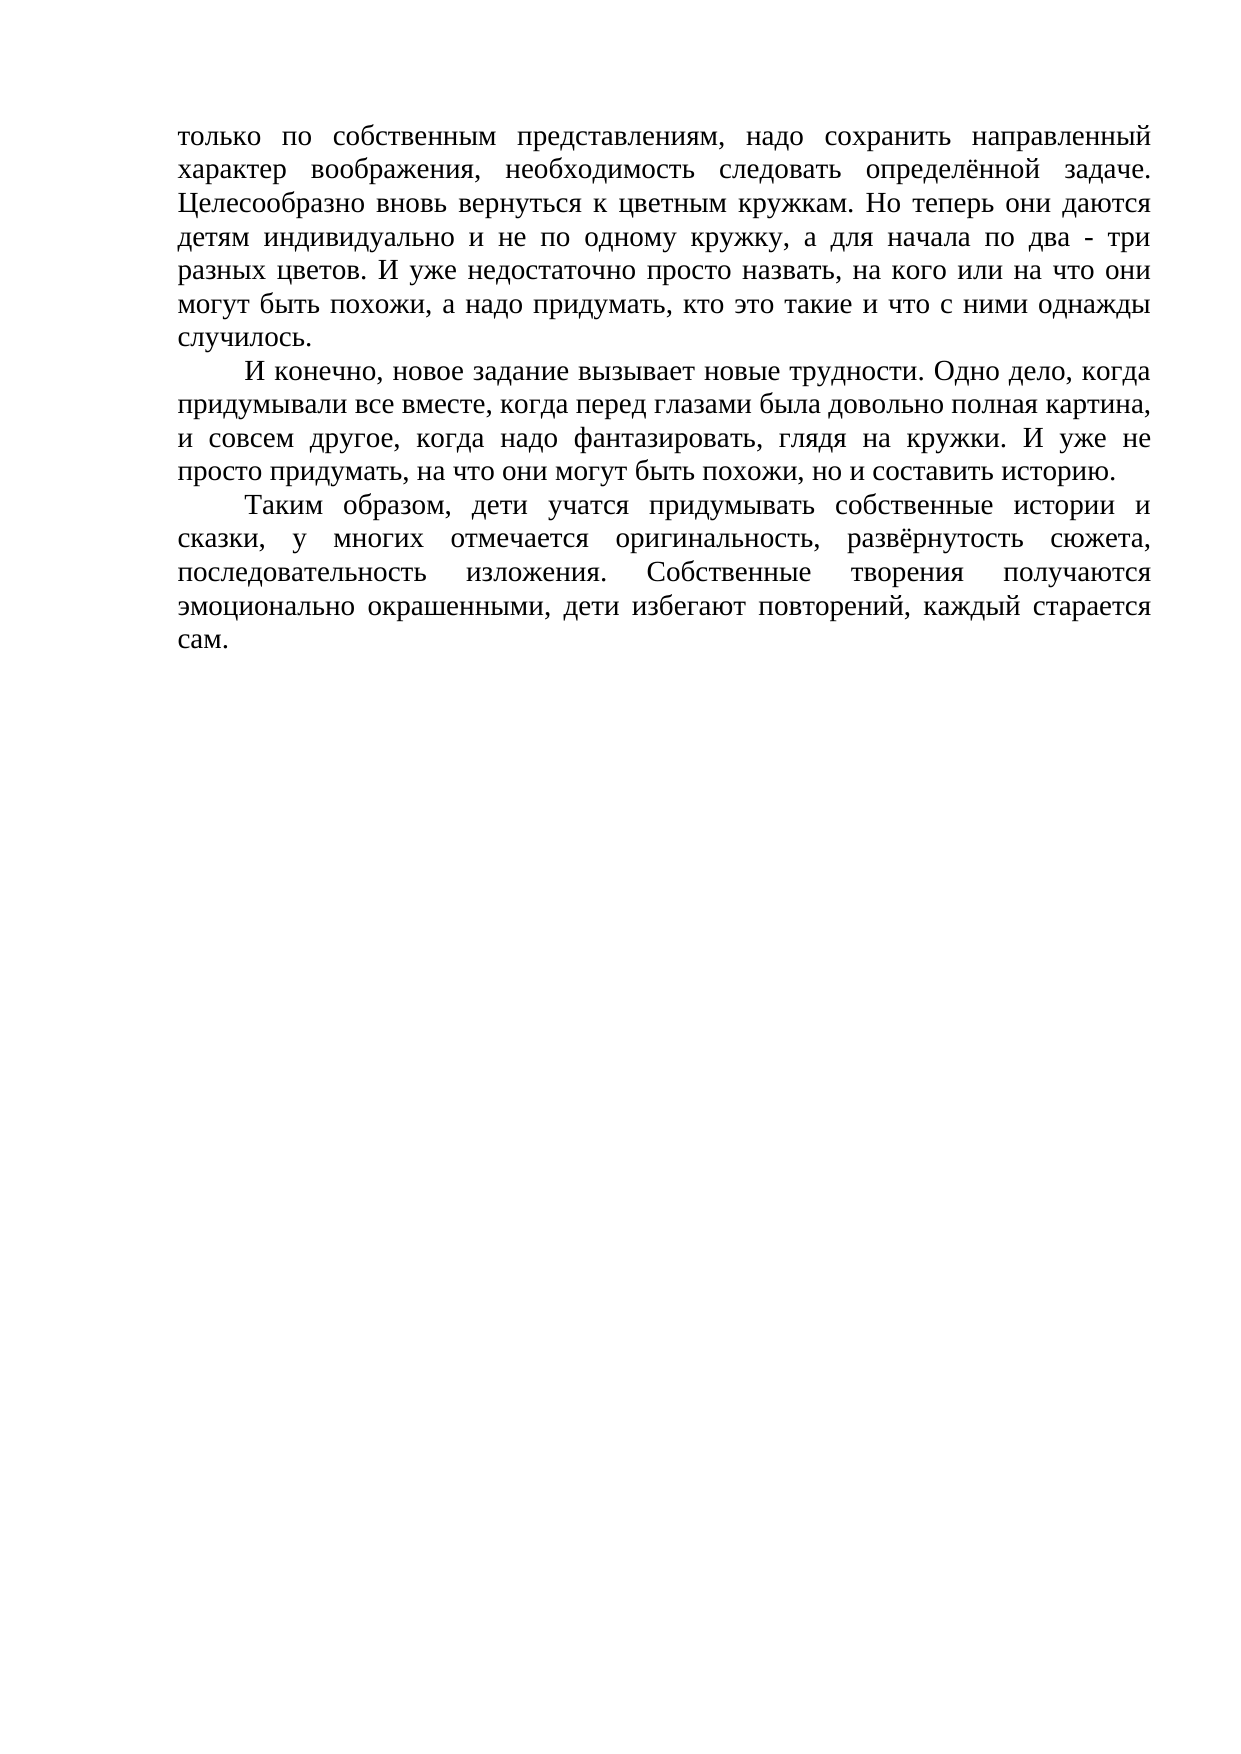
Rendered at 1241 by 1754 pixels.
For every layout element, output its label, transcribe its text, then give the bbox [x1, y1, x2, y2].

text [177, 118, 1152, 353]
text И конечно, новое задание вызывает новые трудности. Одно дело, когда придумывали все вместе, когда перед глазами была довольно полная картина, и совсем другое, когда надо фантазировать, глядя на кружки. И уже не просто придумать, на что они могут быть похожи, но и составить историю. [177, 353, 1152, 487]
text Таким образом, дети учатся придумывать собственные истории и сказки, у многих отмечается оригинальность, развёрнутость сюжета, последовательность изложения. Собственные творения получаются эмоционально окрашенными, дети избегают повторений, каждый старается сам. [177, 487, 1152, 655]
